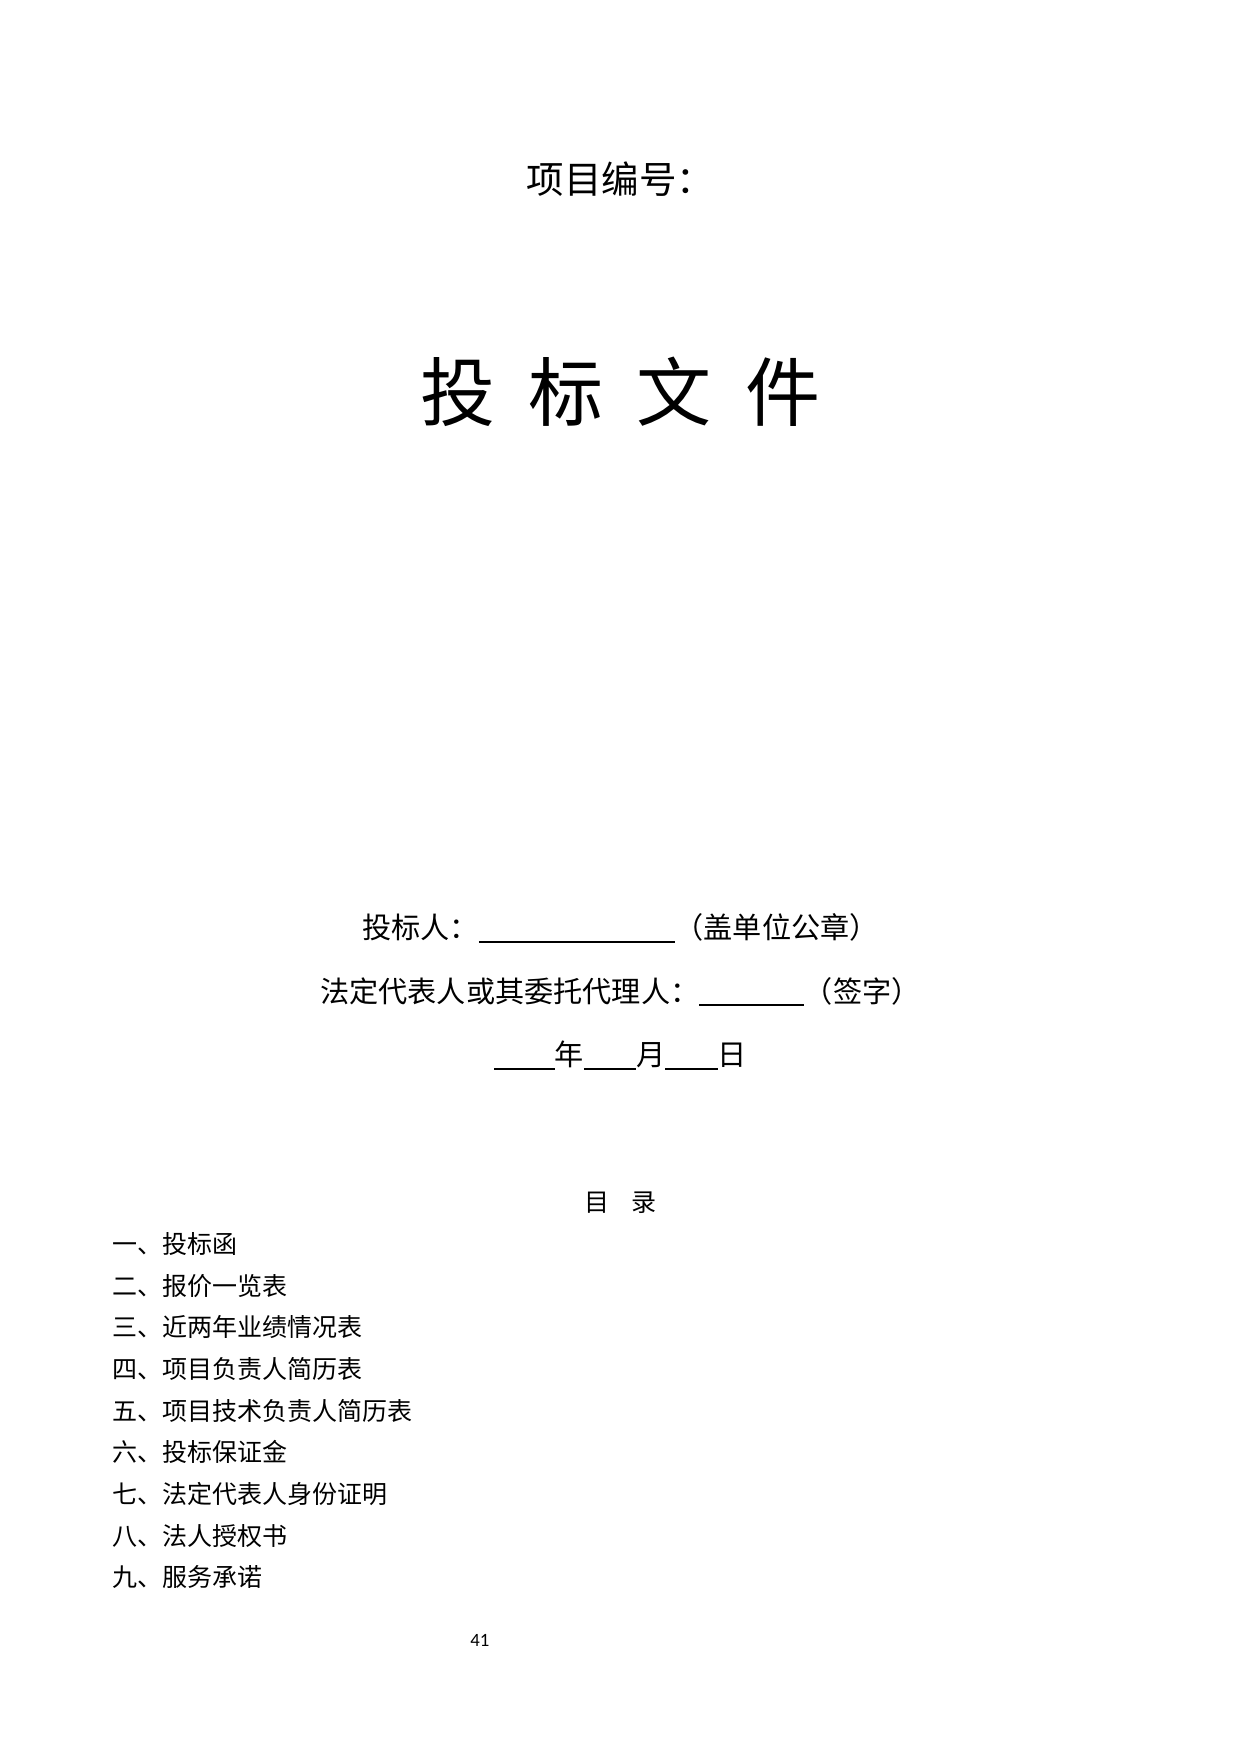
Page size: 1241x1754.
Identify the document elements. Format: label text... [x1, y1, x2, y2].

text 年 月 日 [112, 1032, 1128, 1074]
text 法定代表人或其委托代理人： （签字） [112, 968, 1128, 1010]
text 三、近两年业绩情况表 [112, 1303, 1128, 1345]
text 项目编号： [112, 150, 1128, 204]
text 四、项目负责人简历表 [112, 1345, 1128, 1387]
text 七、法定代表人身份证明 [112, 1470, 1128, 1512]
text 一、投标函 [112, 1220, 1128, 1262]
text 二、报价一览表 [112, 1262, 1128, 1303]
text 六、投标保证金 [112, 1428, 1128, 1470]
text 目 录 [112, 1178, 1128, 1220]
text 五、项目技术负责人简历表 [112, 1387, 1128, 1428]
text 八、法人授权书 [112, 1512, 1128, 1553]
text 投 标 文 件 [112, 333, 1128, 442]
text 九、服务承诺 [112, 1553, 1128, 1595]
text 投标人： （盖单位公章） [112, 905, 1128, 947]
